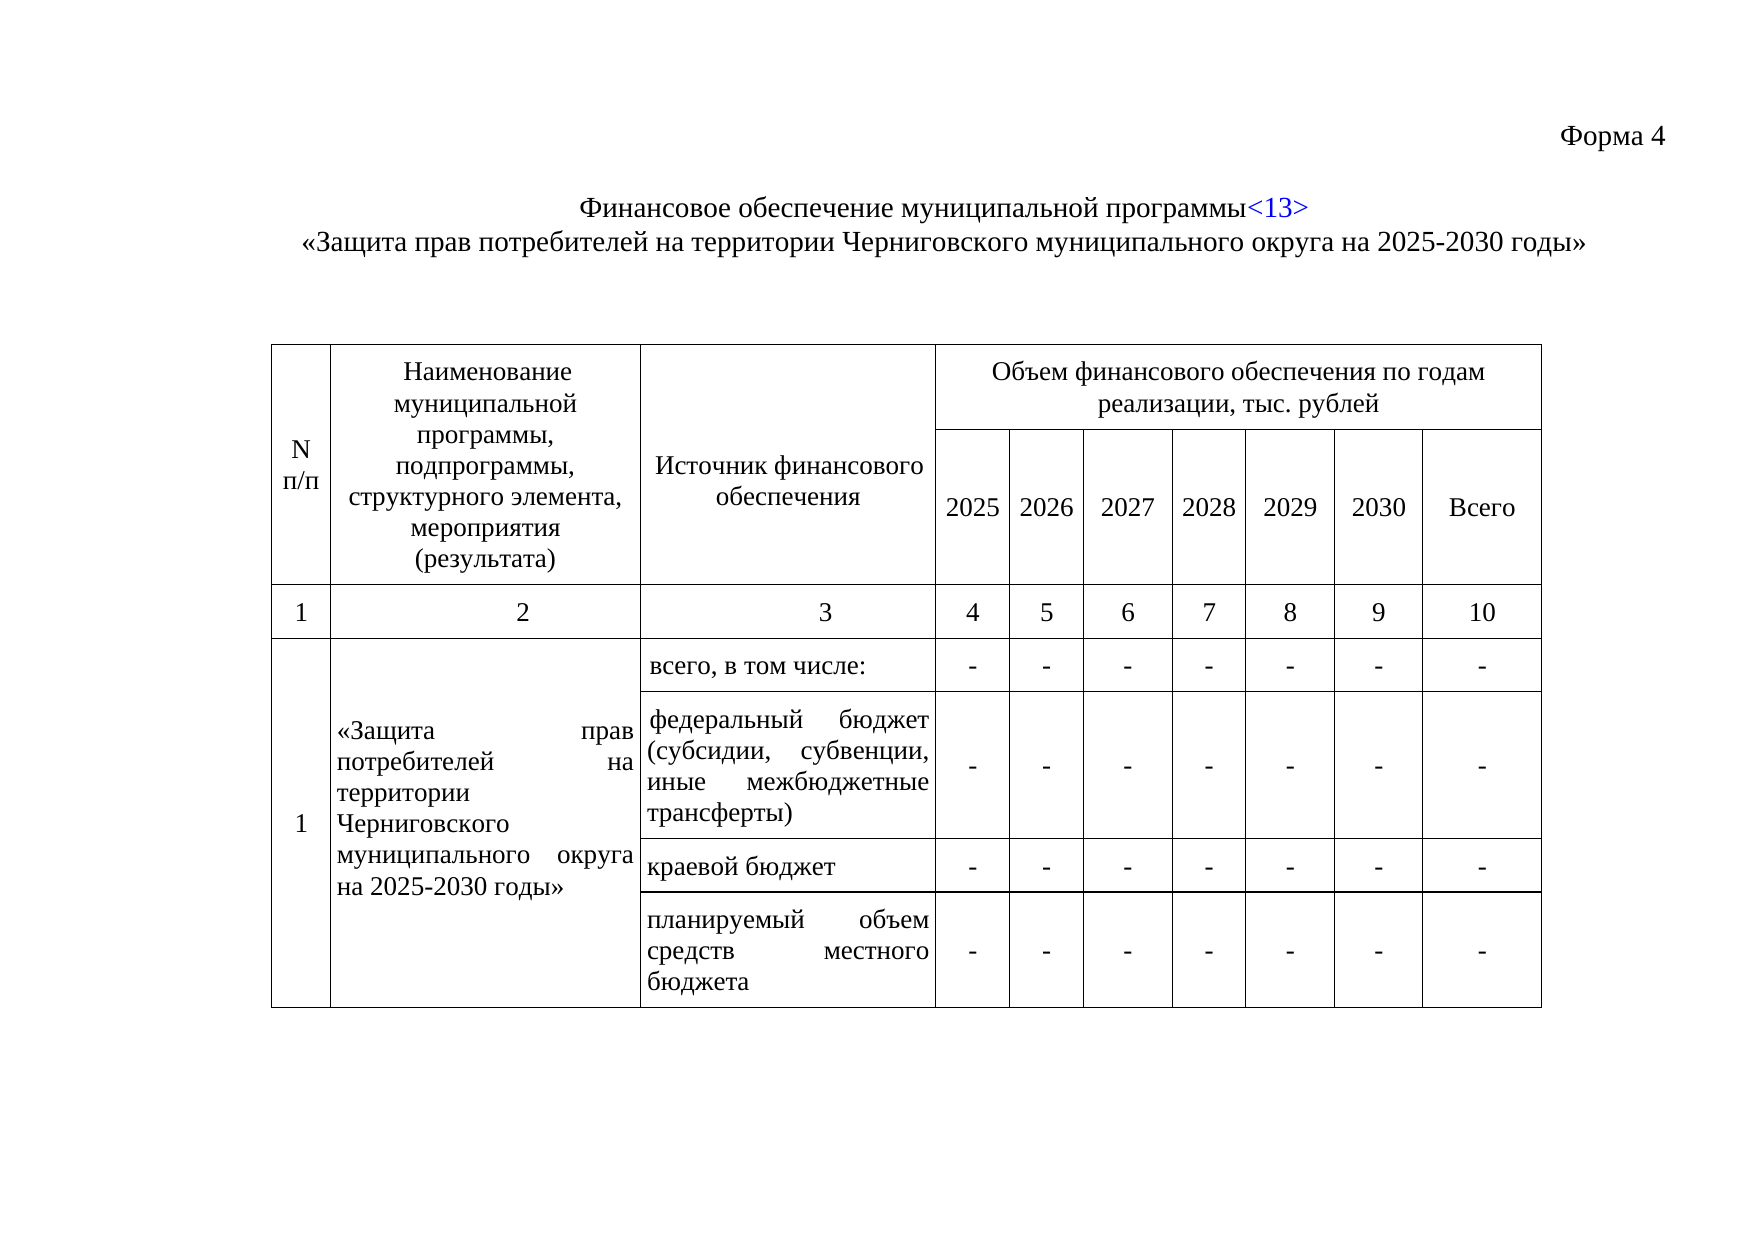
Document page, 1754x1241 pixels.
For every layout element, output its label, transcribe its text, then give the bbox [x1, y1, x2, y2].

table_cell 5 [1010, 585, 1083, 638]
table_cell 2026 [1010, 430, 1083, 584]
table_cell 7 [1173, 585, 1245, 638]
table_cell - [936, 692, 1009, 838]
table_cell - [1173, 839, 1245, 891]
text Форма 4 [222, 118, 1665, 152]
table_cell - [1423, 639, 1541, 691]
table_cell всего, в том числе: [641, 639, 935, 691]
table_cell - [1084, 839, 1172, 891]
table_cell - [1010, 692, 1083, 838]
table_cell 1 [272, 585, 330, 638]
table_cell - [1335, 692, 1422, 838]
table_cell - [1246, 692, 1334, 838]
table_cell - [1173, 692, 1245, 838]
table_cell 2027 [1084, 430, 1172, 584]
table_cell - [1423, 692, 1541, 838]
table_cell 2029 [1246, 430, 1334, 584]
table_cell - [1246, 893, 1334, 1007]
table_cell - [936, 893, 1009, 1007]
table_header Источник финансового обеспечения [641, 345, 935, 584]
table_cell 4 [936, 585, 1009, 638]
table_cell 2 [331, 585, 640, 638]
table_cell - [1084, 639, 1172, 691]
table_cell - [1335, 893, 1422, 1007]
table_header Объем финансового обеспечения по годам реализации, тыс. рублей [936, 345, 1541, 428]
table_cell краевой бюджет [641, 839, 935, 891]
table_cell 2030 [1335, 430, 1422, 584]
table_cell - [936, 839, 1009, 891]
table_cell - [1246, 639, 1334, 691]
table_cell 2028 [1173, 430, 1245, 584]
table_cell 6 [1084, 585, 1172, 638]
table_cell - [1173, 893, 1245, 1007]
text «Защита прав потребителей на территории Черниговского муниципального округа на 2025-2030 годы» [148, 224, 1665, 257]
table_cell Всего [1423, 430, 1541, 584]
table_cell - [1173, 639, 1245, 691]
table_cell 2025 [936, 430, 1009, 584]
table_cell - [1010, 639, 1083, 691]
table_cell - [1010, 893, 1083, 1007]
table_cell - [1335, 839, 1422, 891]
table_cell - [1423, 893, 1541, 1007]
table_cell - [1084, 692, 1172, 838]
table_cell 9 [1335, 585, 1422, 638]
table_cell - [1010, 839, 1083, 891]
table_cell 1 [272, 639, 330, 1007]
text Финансовое обеспечение муниципальной программы<13> [148, 190, 1665, 224]
table_cell «Защита прав потребителей на территории Черниговского муниципального округа на 2025-2030 годы» [331, 639, 640, 1007]
table_cell 10 [1423, 585, 1541, 638]
table_cell - [1335, 639, 1422, 691]
table_cell 8 [1246, 585, 1334, 638]
table_cell - [1246, 839, 1334, 891]
table_cell - [1084, 893, 1172, 1007]
table_cell - [1423, 839, 1541, 891]
table_cell 3 [641, 585, 935, 638]
table_cell федеральный бюджет (субсидии, субвенции, иные межбюджетные трансферты) [641, 692, 935, 838]
table_cell планируемый объем средств местного бюджета [641, 893, 935, 1007]
table_cell - [936, 639, 1009, 691]
table_header Наименование муниципальной программы, подпрограммы, структурного элемента, мероприятия (результата) [331, 345, 640, 584]
table_header N п/п [272, 345, 330, 584]
